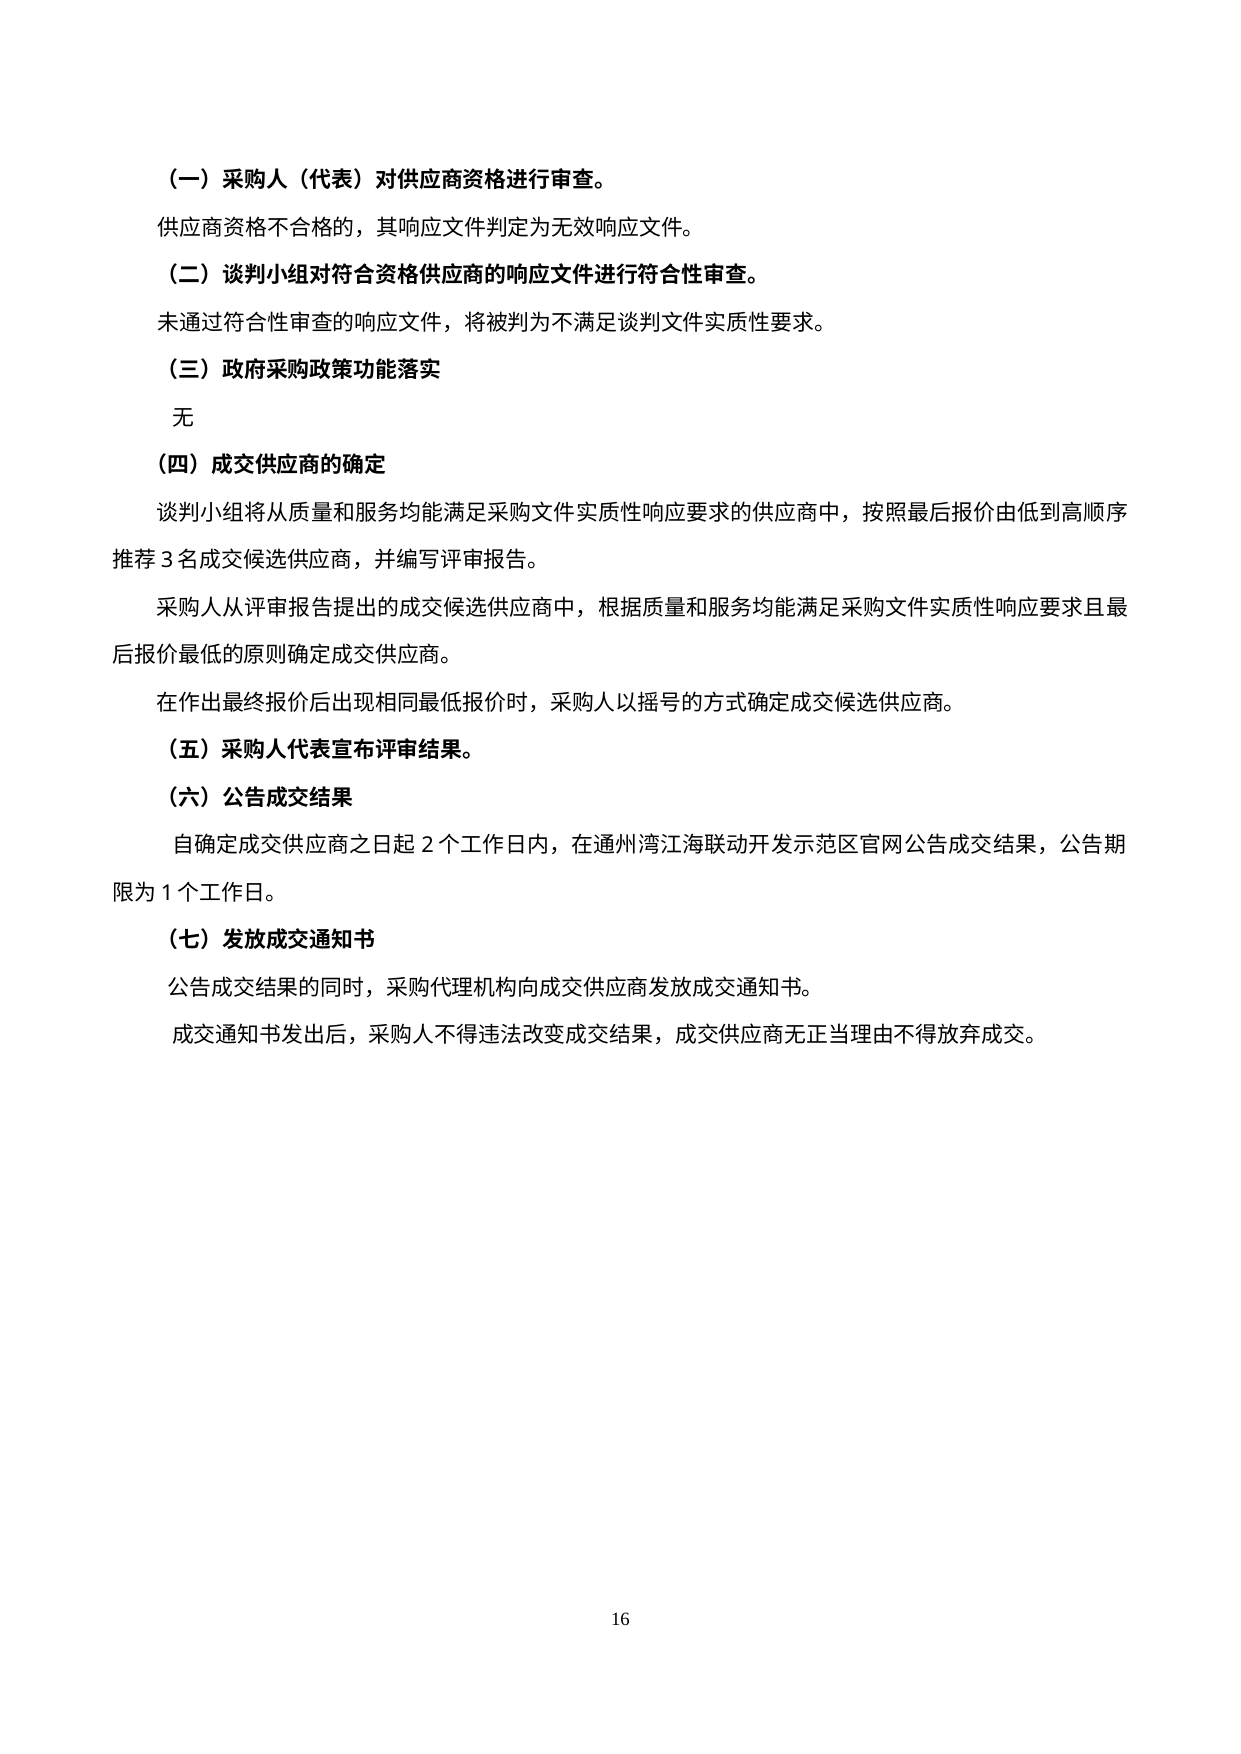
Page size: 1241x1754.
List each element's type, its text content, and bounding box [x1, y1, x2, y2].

text 采购人从评审报告提出的成交候选供应商中，根据质量和服务均能满足采购文件实质性响应要求且最后报价最低的原则确定成交供应商。 [112, 589, 1128, 669]
text 公告成交结果的同时，采购代理机构向成交供应商发放成交通知书。 [112, 970, 1128, 1001]
text 在作出最终报价后出现相同最低报价时，采购人以摇号的方式确定成交候选供应商。 [112, 684, 1128, 716]
text 自确定成交供应商之日起2个工作日内，在通州湾江海联动开发示范区官网公告成交结果，公告期限为1个工作日。 [112, 827, 1128, 906]
text （二）谈判小组对符合资格供应商的响应文件进行符合性审查。 [112, 257, 1128, 289]
text 谈判小组将从质量和服务均能满足采购文件实质性响应要求的供应商中，按照最后报价由低到高顺序推荐3名成交候选供应商，并编写评审报告。 [112, 494, 1128, 574]
text （五）采购人代表宣布评审结果。 [112, 732, 1128, 764]
text 无 [112, 399, 1128, 431]
text （一）采购人（代表）对供应商资格进行审查。 [112, 162, 1128, 194]
text 成交通知书发出后，采购人不得违法改变成交结果，成交供应商无正当理由不得放弃成交。 [112, 1017, 1128, 1049]
text （四）成交供应商的确定 [112, 447, 1128, 479]
text （六）公告成交结果 [112, 779, 1128, 811]
text 未通过符合性审查的响应文件，将被判为不满足谈判文件实质性要求。 [112, 304, 1128, 336]
text 供应商资格不合格的，其响应文件判定为无效响应文件。 [112, 209, 1128, 241]
text （七）发放成交通知书 [112, 922, 1128, 954]
text （三）政府采购政策功能落实 [112, 352, 1128, 384]
